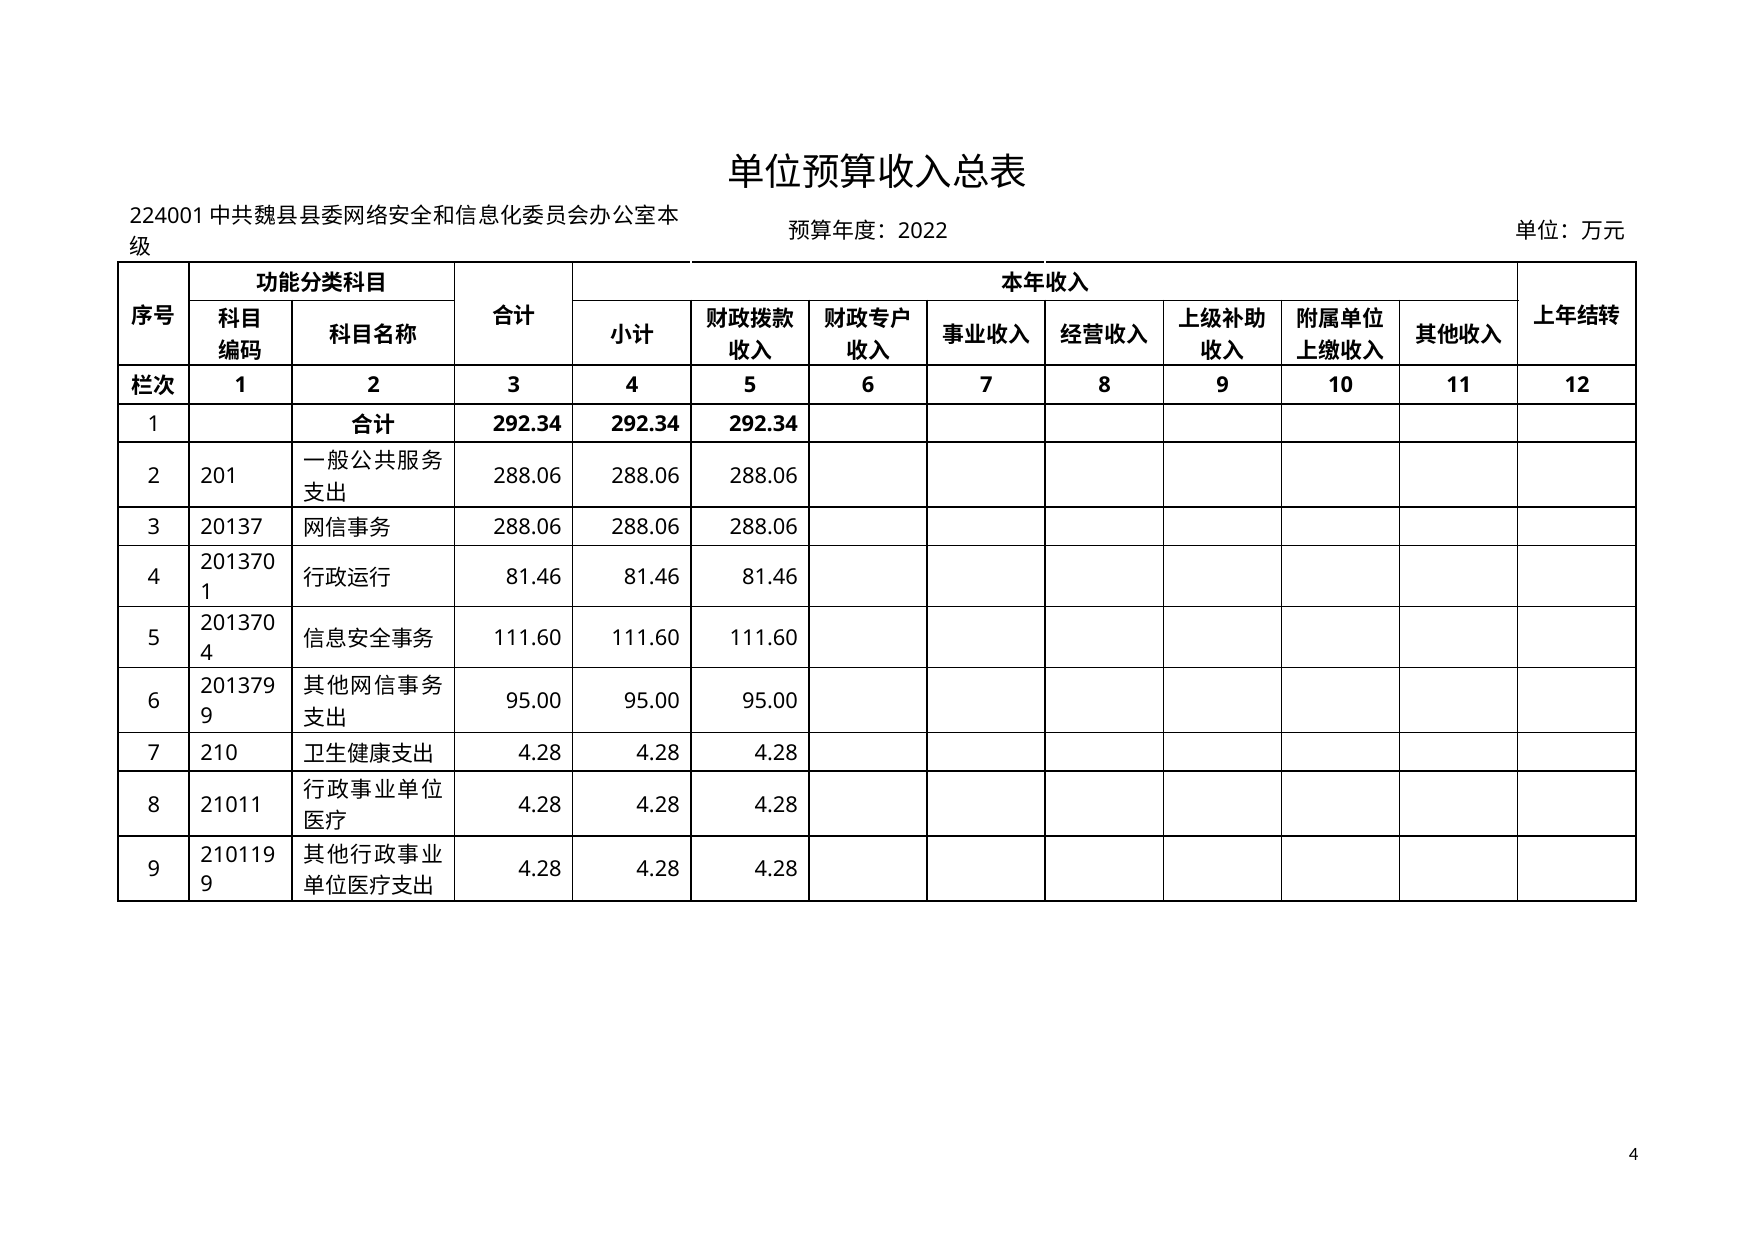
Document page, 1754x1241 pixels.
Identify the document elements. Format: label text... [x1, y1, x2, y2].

table_cell [1046, 668, 1163, 732]
table_cell [928, 546, 1044, 606]
table_cell 财政拨款 收入 [692, 301, 808, 364]
table_cell 111.60 [692, 607, 808, 667]
table_cell 9 [1164, 366, 1281, 403]
table_cell [810, 508, 926, 544]
table_cell [1164, 733, 1281, 770]
table_cell 10 [1282, 366, 1399, 403]
table_cell [1282, 405, 1399, 441]
table_cell [1164, 772, 1281, 835]
table_cell 6 [810, 366, 926, 403]
table_cell 288.06 [692, 508, 808, 544]
table_cell 3 [455, 366, 572, 403]
text 单位预算收入总表 [106, 142, 1648, 196]
table_cell 292.34 [573, 405, 690, 441]
table_cell 小计 [573, 301, 690, 364]
table_cell 行政运行 [293, 546, 454, 606]
table_cell 288.06 [573, 508, 690, 544]
table_cell [810, 405, 926, 441]
table_cell [1164, 443, 1281, 506]
table_cell [1282, 443, 1399, 506]
table_cell 上年结转 [1518, 263, 1635, 364]
table_cell 95.00 [692, 668, 808, 732]
table_cell [1518, 443, 1635, 506]
table_cell 2013799 [190, 668, 291, 732]
table_cell [1518, 772, 1635, 835]
table_cell 4.28 [455, 772, 572, 835]
table_cell [1400, 405, 1517, 441]
table_cell 288.06 [455, 443, 572, 506]
table_cell 7 [119, 733, 188, 770]
table_cell [1164, 668, 1281, 732]
table_cell [1400, 837, 1517, 900]
table_cell 4 [119, 546, 188, 606]
table_cell 111.60 [573, 607, 690, 667]
table_cell 11 [1400, 366, 1517, 403]
table_cell [1518, 607, 1635, 667]
table_cell 21011 [190, 772, 291, 835]
table_cell 111.60 [455, 607, 572, 667]
table_cell [1282, 546, 1399, 606]
table_cell [928, 607, 1044, 667]
table_cell 2013701 [190, 546, 291, 606]
table_cell 4.28 [692, 837, 808, 900]
table_header 224001中共魏县县委网络安全和信息化委员会办公室本级 [119, 198, 690, 261]
table_cell 经营收入 [1046, 301, 1163, 364]
table_cell [1518, 405, 1635, 441]
table_cell 合计 [293, 405, 454, 441]
table_cell 网信事务 [293, 508, 454, 544]
table_cell 7 [928, 366, 1044, 403]
table_cell 其他网信事务支出 [293, 668, 454, 732]
table_cell 2101199 [190, 837, 291, 900]
table_cell 其他收入 [1400, 301, 1517, 364]
table_cell [1282, 508, 1399, 544]
table_cell 1 [119, 405, 188, 441]
table_cell 201 [190, 443, 291, 506]
table_cell [1518, 546, 1635, 606]
table_cell 合计 [455, 263, 572, 364]
table_cell [1282, 733, 1399, 770]
table_cell [1164, 546, 1281, 606]
table_cell 卫生健康支出 [293, 733, 454, 770]
table_cell 科目 编码 [190, 301, 291, 364]
table_cell [1400, 733, 1517, 770]
table_cell [1164, 405, 1281, 441]
table_cell [1282, 772, 1399, 835]
table_cell [1518, 508, 1635, 544]
table_cell [1164, 508, 1281, 544]
table_cell [1518, 733, 1635, 770]
table_cell [1046, 405, 1163, 441]
table_cell 本年收入 [573, 263, 1517, 299]
table_cell [928, 668, 1044, 732]
table_cell 事业收入 [928, 301, 1044, 364]
table_cell 288.06 [692, 443, 808, 506]
table_cell 5 [119, 607, 188, 667]
table_cell 4.28 [455, 733, 572, 770]
table_cell [1518, 837, 1635, 900]
table_cell [928, 733, 1044, 770]
table_cell 288.06 [455, 508, 572, 544]
table_cell 95.00 [455, 668, 572, 732]
table_cell [928, 508, 1044, 544]
table_cell [1046, 733, 1163, 770]
table_cell 财政专户 收入 [810, 301, 926, 364]
table_cell [1164, 837, 1281, 900]
table_cell [1400, 772, 1517, 835]
table_cell 4.28 [573, 733, 690, 770]
table_cell 1 [190, 366, 291, 403]
table_cell [1400, 546, 1517, 606]
table_cell 81.46 [455, 546, 572, 606]
table_cell [810, 772, 926, 835]
table_cell [810, 837, 926, 900]
table_cell 12 [1518, 366, 1635, 403]
table_header 预算年度：2022 [692, 198, 1044, 261]
table_cell 附属单位上缴收入 [1282, 301, 1399, 364]
table_cell 栏次 [119, 366, 188, 403]
table_cell 20137 [190, 508, 291, 544]
table_cell 4.28 [573, 837, 690, 900]
table_cell 科目名称 [293, 301, 454, 364]
table_cell [1164, 607, 1281, 667]
table_cell 210 [190, 733, 291, 770]
table_cell 288.06 [573, 443, 690, 506]
table_cell 5 [692, 366, 808, 403]
table_cell [928, 772, 1044, 835]
table_cell [1282, 837, 1399, 900]
table_cell [1400, 443, 1517, 506]
table_cell [928, 443, 1044, 506]
table_cell 4.28 [455, 837, 572, 900]
table_cell [1046, 607, 1163, 667]
table_cell 行政事业单位医疗 [293, 772, 454, 835]
table_cell [1282, 607, 1399, 667]
table_cell [810, 733, 926, 770]
table_cell 一般公共服务支出 [293, 443, 454, 506]
table_cell [1046, 508, 1163, 544]
table_cell [1282, 668, 1399, 732]
table_cell 8 [119, 772, 188, 835]
table_cell [1400, 668, 1517, 732]
table_cell 8 [1046, 366, 1163, 403]
table_cell 81.46 [692, 546, 808, 606]
table_cell 序号 [119, 263, 188, 364]
table_cell [1400, 607, 1517, 667]
table_cell 4.28 [692, 772, 808, 835]
table_cell [1046, 772, 1163, 835]
table_cell 其他行政事业单位医疗支出 [293, 837, 454, 900]
table_cell [810, 607, 926, 667]
table_cell 95.00 [573, 668, 690, 732]
table_cell [928, 837, 1044, 900]
table_cell 2 [119, 443, 188, 506]
table_cell 信息安全事务 [293, 607, 454, 667]
table_cell 4.28 [573, 772, 690, 835]
table_cell 4 [573, 366, 690, 403]
table_cell [810, 443, 926, 506]
table_cell 81.46 [573, 546, 690, 606]
table_cell [1046, 443, 1163, 506]
table_cell [810, 668, 926, 732]
table_cell 9 [119, 837, 188, 900]
table_cell 2 [293, 366, 454, 403]
table_cell [1400, 508, 1517, 544]
table_cell 功能分类科目 [190, 263, 454, 299]
table_header 单位：万元 [1046, 198, 1635, 261]
table_cell 上级补助收入 [1164, 301, 1281, 364]
table_cell [1046, 546, 1163, 606]
table_cell 292.34 [692, 405, 808, 441]
table_cell [1518, 668, 1635, 732]
table_cell [928, 405, 1044, 441]
table_cell [190, 405, 291, 441]
table_cell 292.34 [455, 405, 572, 441]
table_cell 3 [119, 508, 188, 544]
table_cell [1046, 837, 1163, 900]
table_cell 2013704 [190, 607, 291, 667]
table_cell 6 [119, 668, 188, 732]
table_cell [810, 546, 926, 606]
table_cell 4.28 [692, 733, 808, 770]
